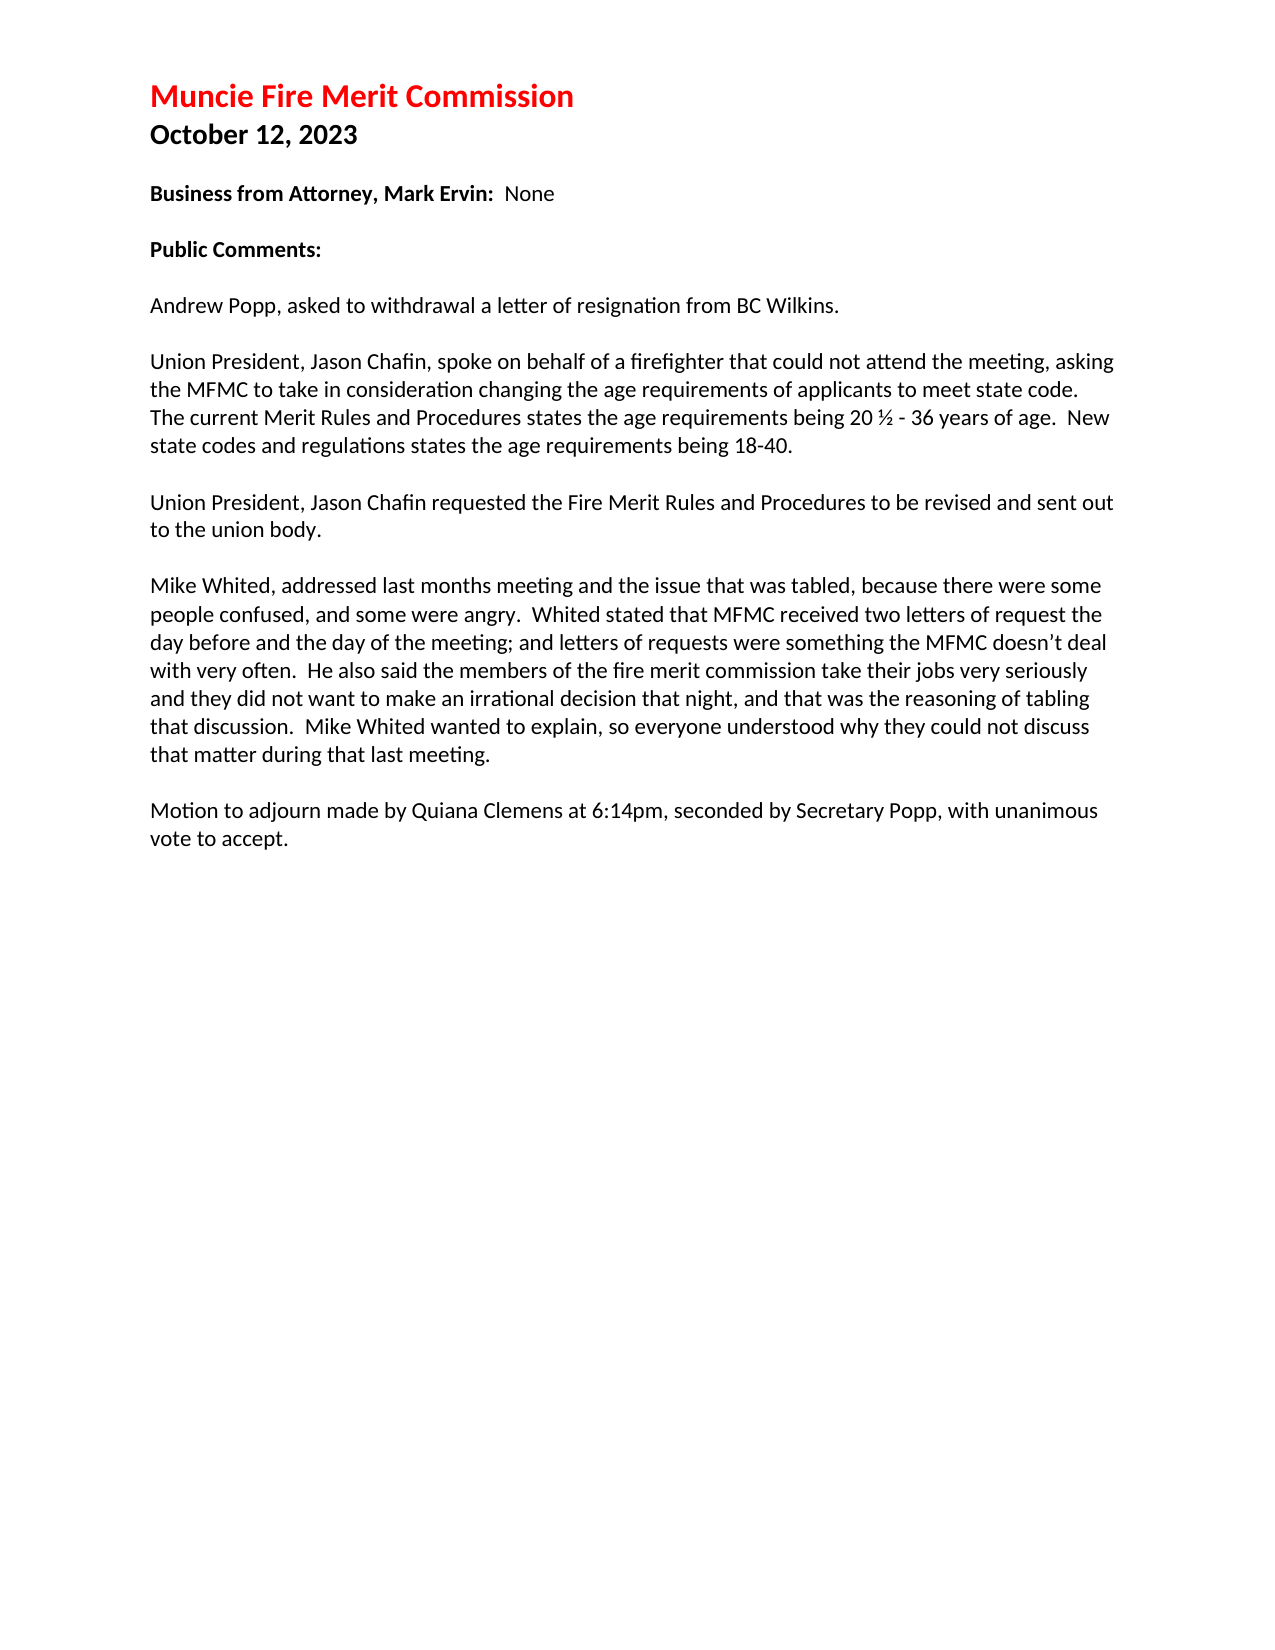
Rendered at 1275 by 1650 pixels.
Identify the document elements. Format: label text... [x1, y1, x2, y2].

text Business from Attorney, Mark Ervin: None [150, 179, 1125, 207]
text Union President, Jason Chafin, spoke on behalf of a firefighter that could not attend the meeting, asking the MFMC to take in consideration changing the age requirements of applicants to meet state code. The current Merit Rules and Procedures states the age requirements being 20 ½ - 36 years of age. New state codes and regulations states the age requirements being 18-40. [150, 347, 1125, 459]
text Mike Whited, addressed last months meeting and the issue that was tabled, because there were some people confused, and some were angry. Whited stated that MFMC received two letters of request the day before and the day of the meeting; and letters of requests were something the MFMC doesn’t deal with very often. He also said the members of the fire merit commission take their jobs very seriously and they did not want to make an irrational decision that night, and that was the reasoning of tabling that discussion. Mike Whited wanted to explain, so everyone understood why they could not discuss that matter during that last meeting. [150, 572, 1125, 768]
text Public Comments: [150, 235, 1125, 263]
text Motion to adjourn made by Quiana Clemens at 6:14pm, seconded by Secretary Popp, with unanimous vote to accept. [150, 796, 1125, 852]
text Andrew Popp, asked to withdrawal a letter of resignation from BC Wilkins. [150, 291, 1125, 319]
text Union President, Jason Chafin requested the Fire Merit Rules and Procedures to be revised and sent out to the union body. [150, 488, 1125, 544]
